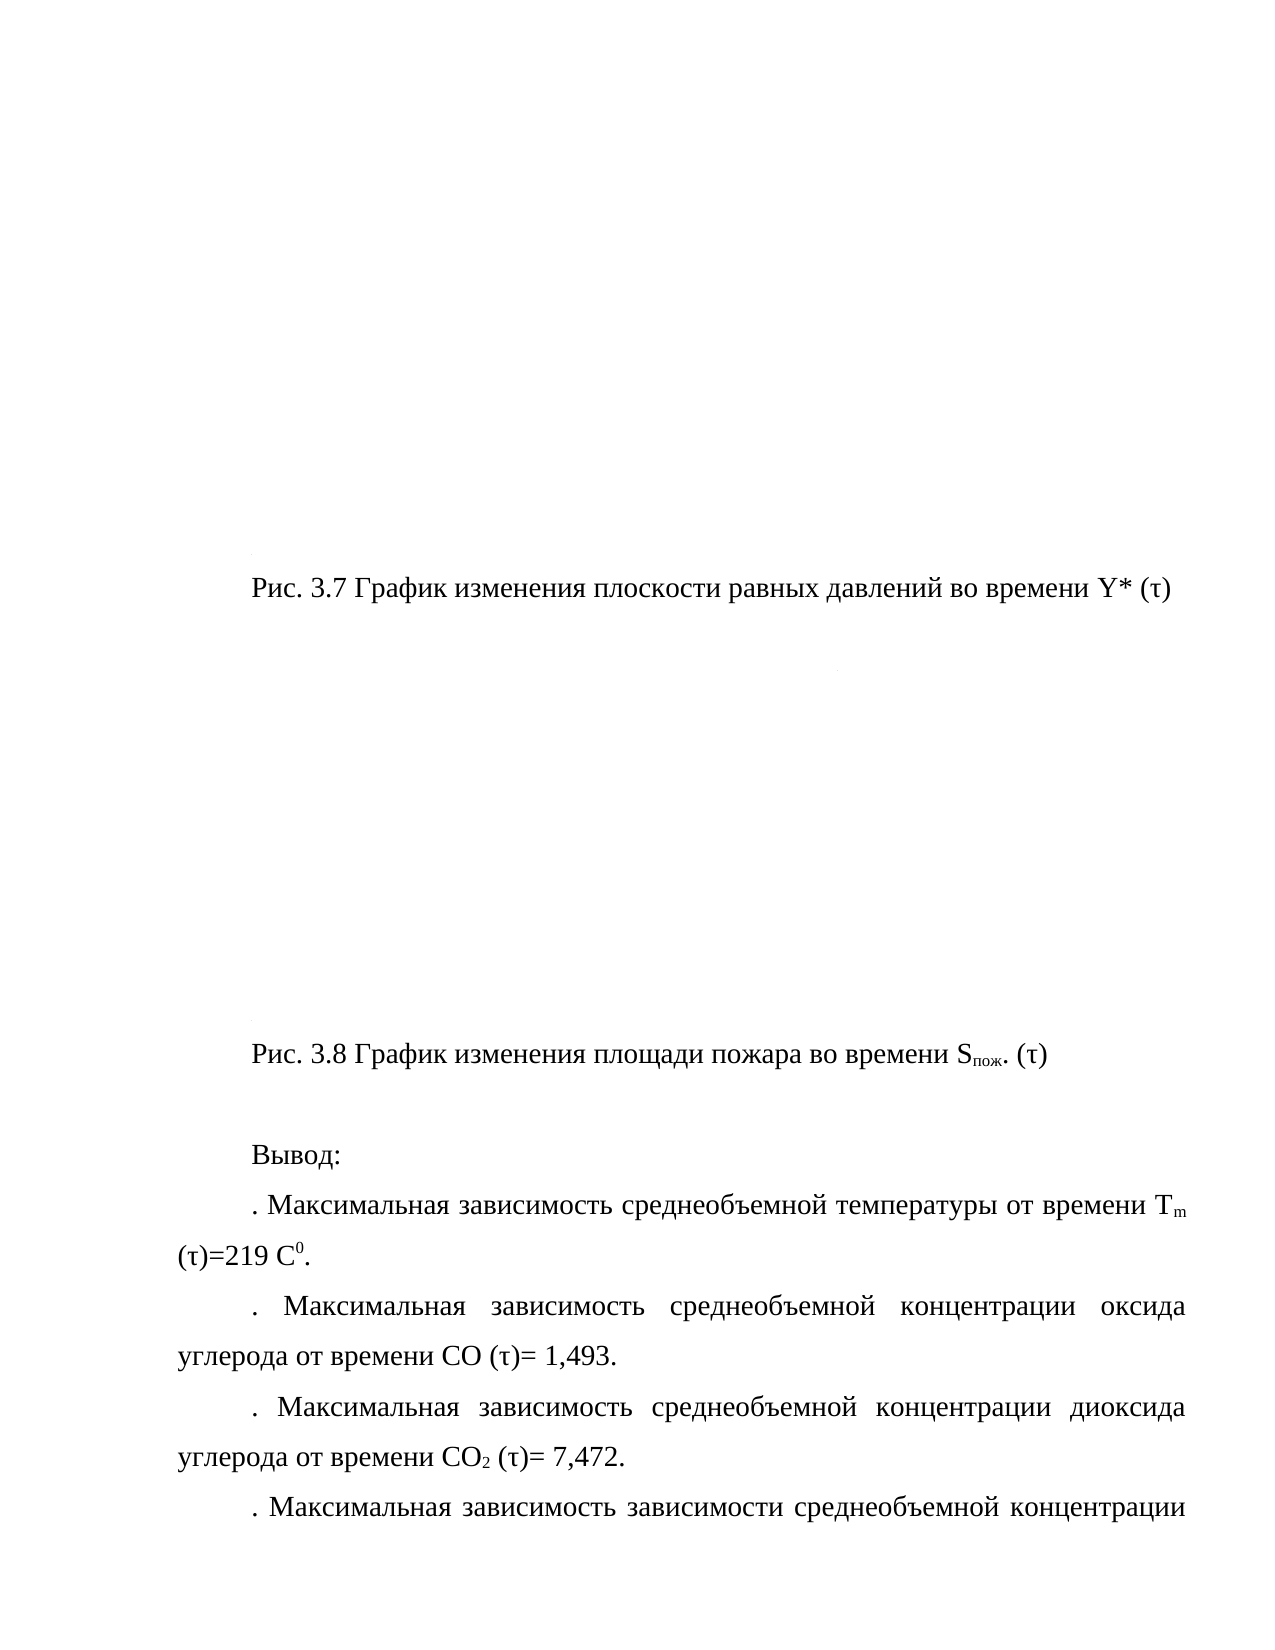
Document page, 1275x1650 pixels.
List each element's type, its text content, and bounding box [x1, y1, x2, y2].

text Вывод: [177, 1137, 1186, 1171]
text Рис. 3.8 График изменения площади пожара во времени Sпож. (τ) [177, 1037, 1186, 1070]
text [177, 1489, 1186, 1523]
text . Максимальная зависимость среднеобъемной концентрации диоксида углерода от времени СО2 (τ)= 7,472. [177, 1389, 1186, 1473]
text . Максимальная зависимость среднеобъемной концентрации оксида углерода от времени СО (τ)= 1,493. [177, 1288, 1186, 1372]
text . Максимальная зависимость среднеобъемной температуры от времени Тm (τ)=219 С0. [177, 1187, 1186, 1271]
text Рис. 3.7 График изменения плоскости равных давлений во времени Y* (τ) [177, 570, 1186, 603]
